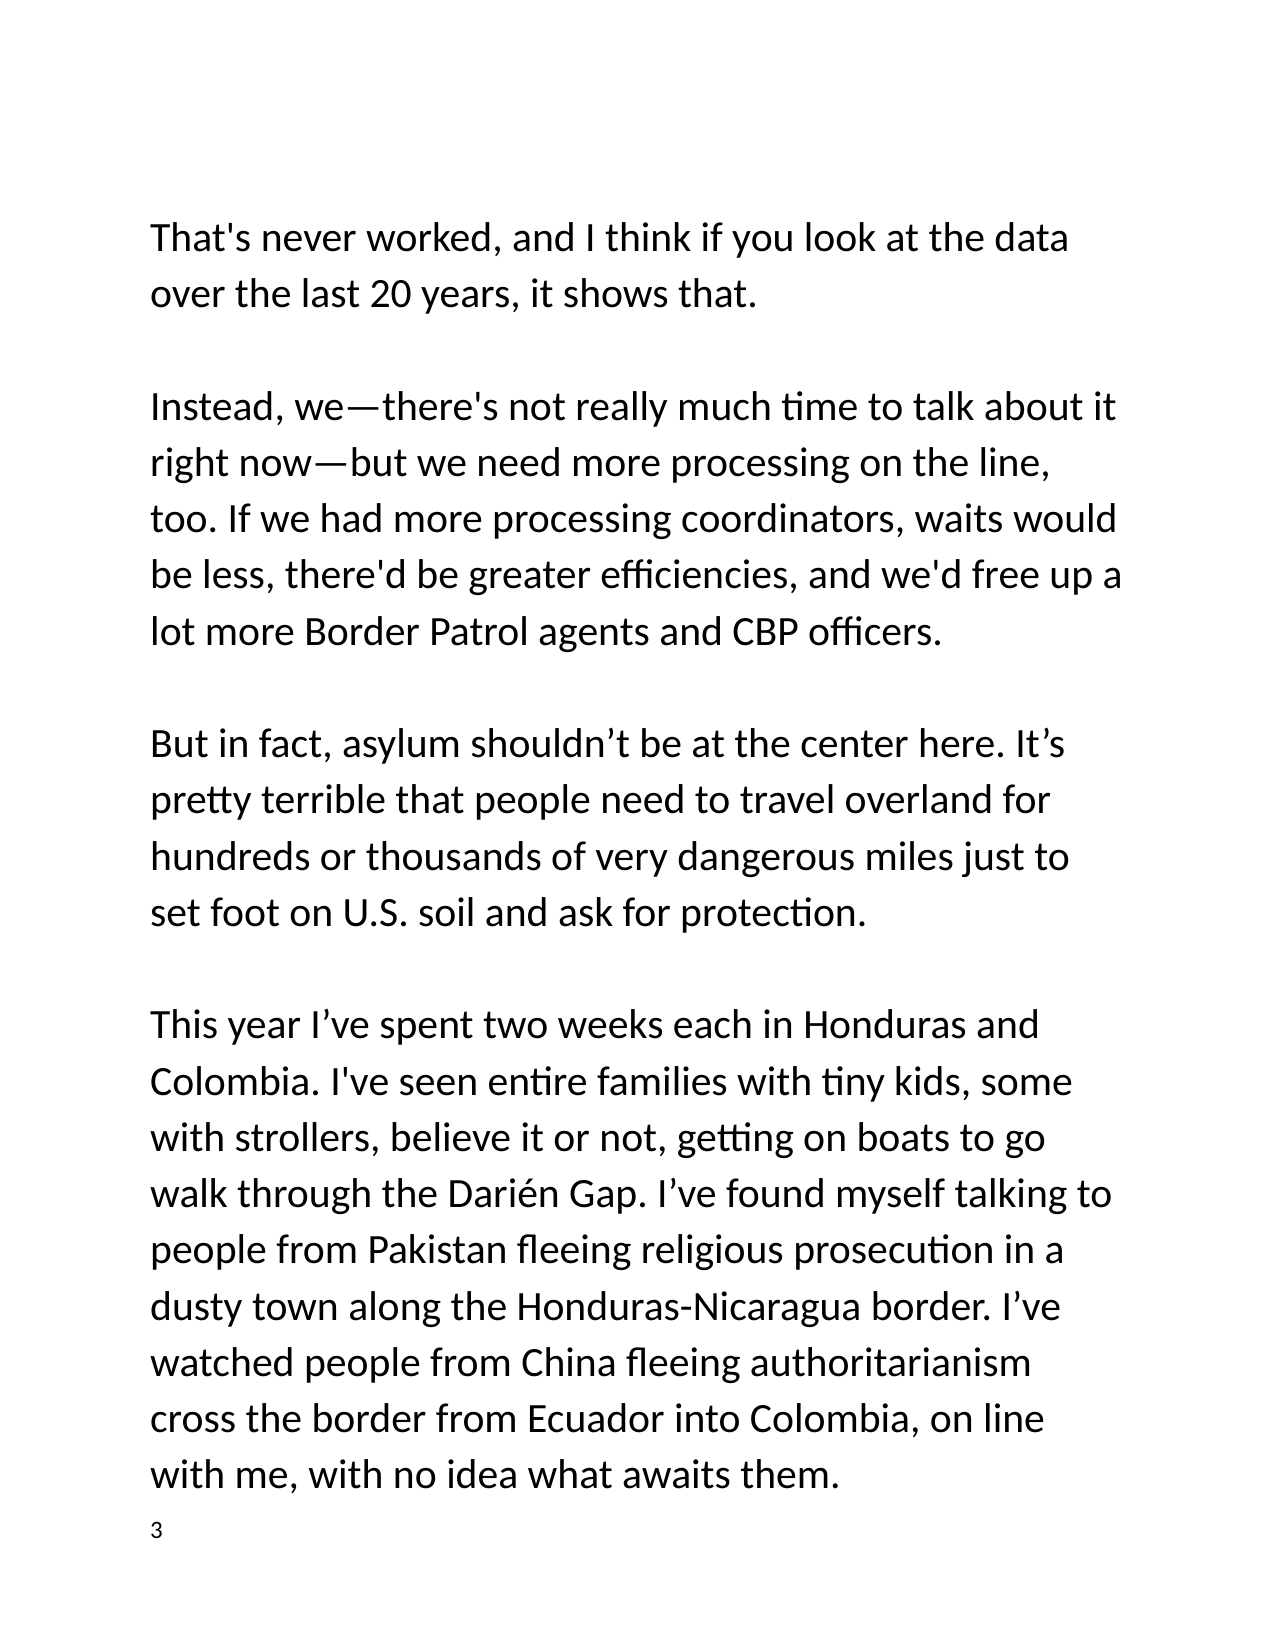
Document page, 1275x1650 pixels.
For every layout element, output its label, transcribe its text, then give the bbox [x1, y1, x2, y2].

text That's never worked, and I think if you look at the data over the last 20 years, it shows that. [150, 206, 1125, 319]
text Instead, we—there's not really much time to talk about it right now—but we need more processing on the line, too. If we had more processing coordinators, waits would be less, there'd be greater efficiencies, and we'd free up a lot more Border Patrol agents and CBP officers. [150, 375, 1125, 656]
text But in fact, asylum shouldn’t be at the center here. It’s pretty terrible that people need to travel overland for hundreds or thousands of very dangerous miles just to set foot on U.S. soil and ask for protection. [150, 712, 1125, 937]
text This year I’ve spent two weeks each in Honduras and Colombia. I've seen entire families with tiny kids, some with strollers, believe it or not, getting on boats to go walk through the Darién Gap. I’ve found myself talking to people from Pakistan fleeing religious prosecution in a dusty town along the Honduras-Nicaragua border. I’ve watched people from China fleeing authoritarianism cross the border from Ecuador into Colombia, on line with me, with no idea what awaits them. [150, 994, 1125, 1500]
